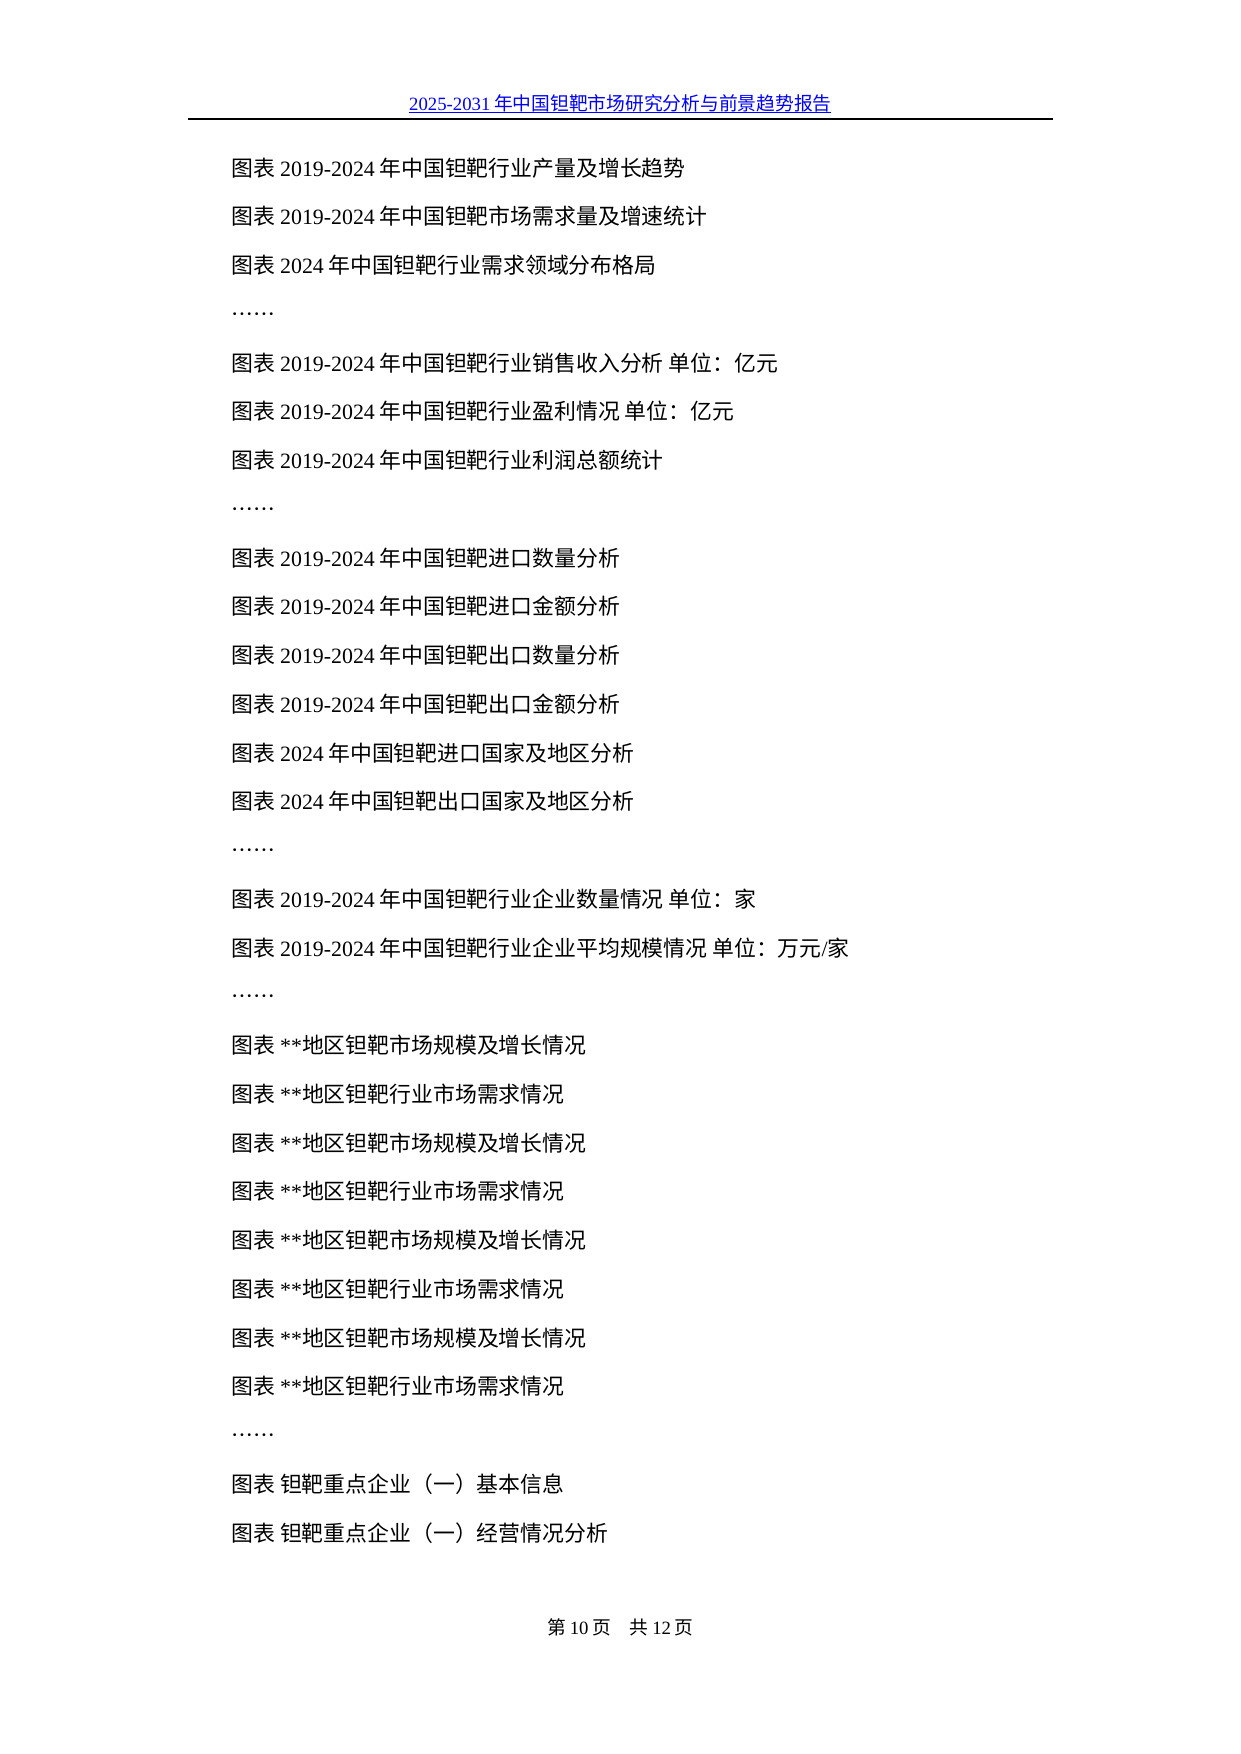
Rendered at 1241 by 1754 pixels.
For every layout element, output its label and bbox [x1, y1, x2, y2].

text [187, 150, 1053, 1548]
